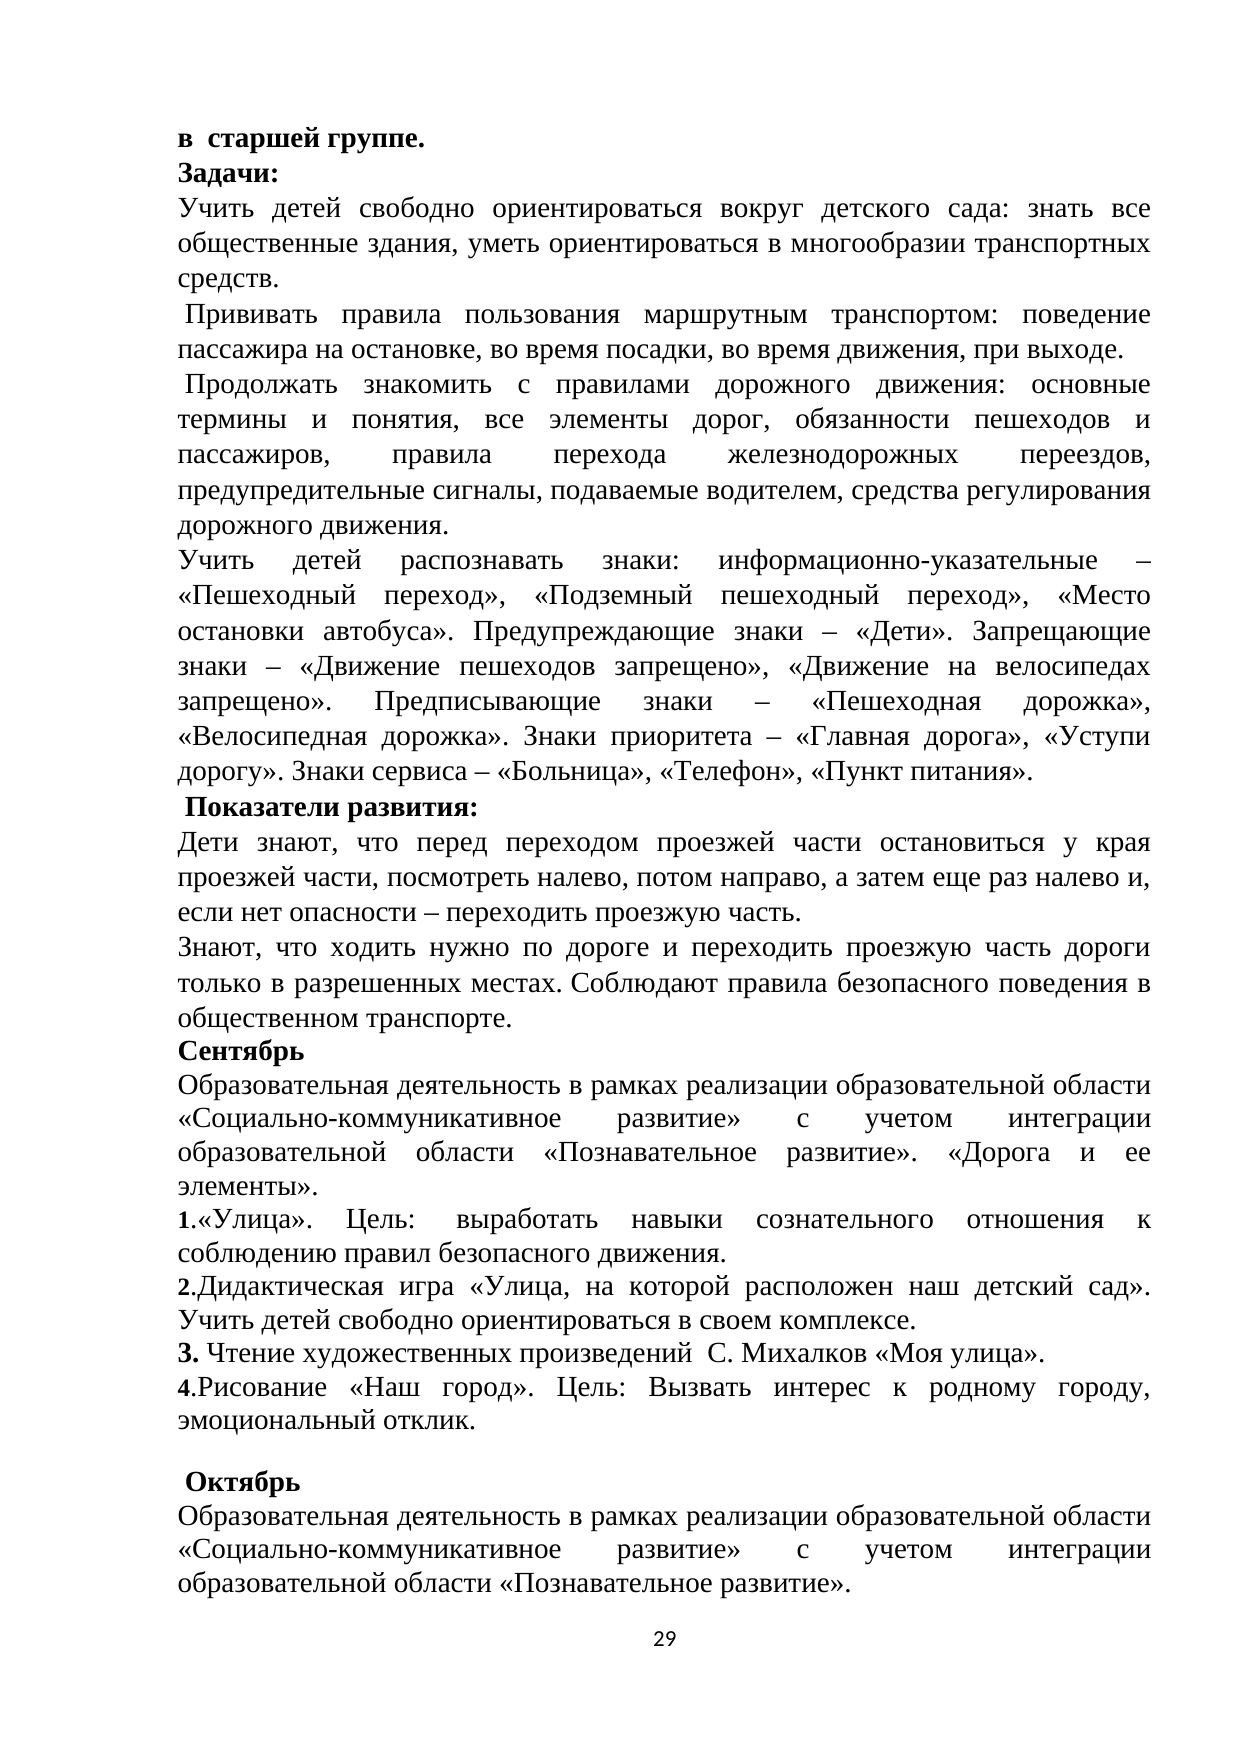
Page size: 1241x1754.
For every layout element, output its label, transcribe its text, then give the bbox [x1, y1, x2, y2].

text 3. Чтение художественных произведений С. Михалков «Моя улица». [177, 1335, 1152, 1369]
text Задачи: Учить детей свободно ориентироваться вокруг детского сада: знать все общественные здания, уметь ориентироваться в многообразии транспортных средств. [177, 153, 1152, 294]
text Дети знают, что перед переходом проезжей части остановиться у края проезжей части, посмотреть налево, потом направо, а затем еще раз налево и, если нет опасности – переходить проезжую часть. [177, 822, 1152, 928]
text в старшей группе. [177, 118, 1152, 153]
text Продолжать знакомить с правилами дорожного движения: основные термины и понятия, все элементы дорог, обязанности пешеходов и пассажиров, правила перехода железнодорожных переездов, предупредительные сигналы, подаваемые водителем, средства регулирования дорожного движения. Учить детей распознавать знаки: информационно-указательные – «Пешеходный переход», «Подземный пешеходный переход», «Место остановки автобуса». Предупреждающие знаки – «Дети». Запрещающие знаки – «Движение пешеходов запрещено», «Движение на велосипедах запрещено». Предписывающие знаки – «Пешеходная дорожка», «Велосипедная дорожка». Знаки приоритета – «Главная дорога», «Уступи дорогу». Знаки сервиса – «Больница», «Телефон», «Пункт питания». [177, 364, 1152, 787]
text Образовательная деятельность в рамках реализации образовательной области «Социально-коммуникативное развитие» с учетом интеграции образовательной области «Познавательное развитие». «Дорога и ее элементы». [177, 1067, 1152, 1201]
text Прививать правила пользования маршрутным транспортом: поведение пассажира на остановке, во время посадки, во время движения, при выходе. [177, 294, 1152, 364]
text Октябрь [177, 1464, 1152, 1498]
text Сентябрь [177, 1033, 1152, 1067]
text Образовательная деятельность в рамках реализации образовательной области «Социально-коммуникативное развитие» с учетом интеграции образовательной области «Познавательное развитие». [177, 1498, 1152, 1598]
text 2.Дидактическая игра «Улица, на которой расположен наш детский сад». Учить детей свободно ориентироваться в своем комплексе. [177, 1268, 1152, 1335]
text 4.Рисование «Наш город». Цель: Вызвать интерес к родному городу, эмоциональный отклик. [177, 1369, 1152, 1436]
text 1.«Улица». Цель: выработать навыки сознательного отношения к соблюдению правил безопасного движения. [177, 1201, 1152, 1268]
text Показатели развития: [177, 787, 1152, 822]
text Знают, что ходить нужно по дороге и переходить проезжую часть дороги только в разрешенных местах. Соблюдают правила безопасного поведения в общественном транспорте. [177, 928, 1152, 1033]
